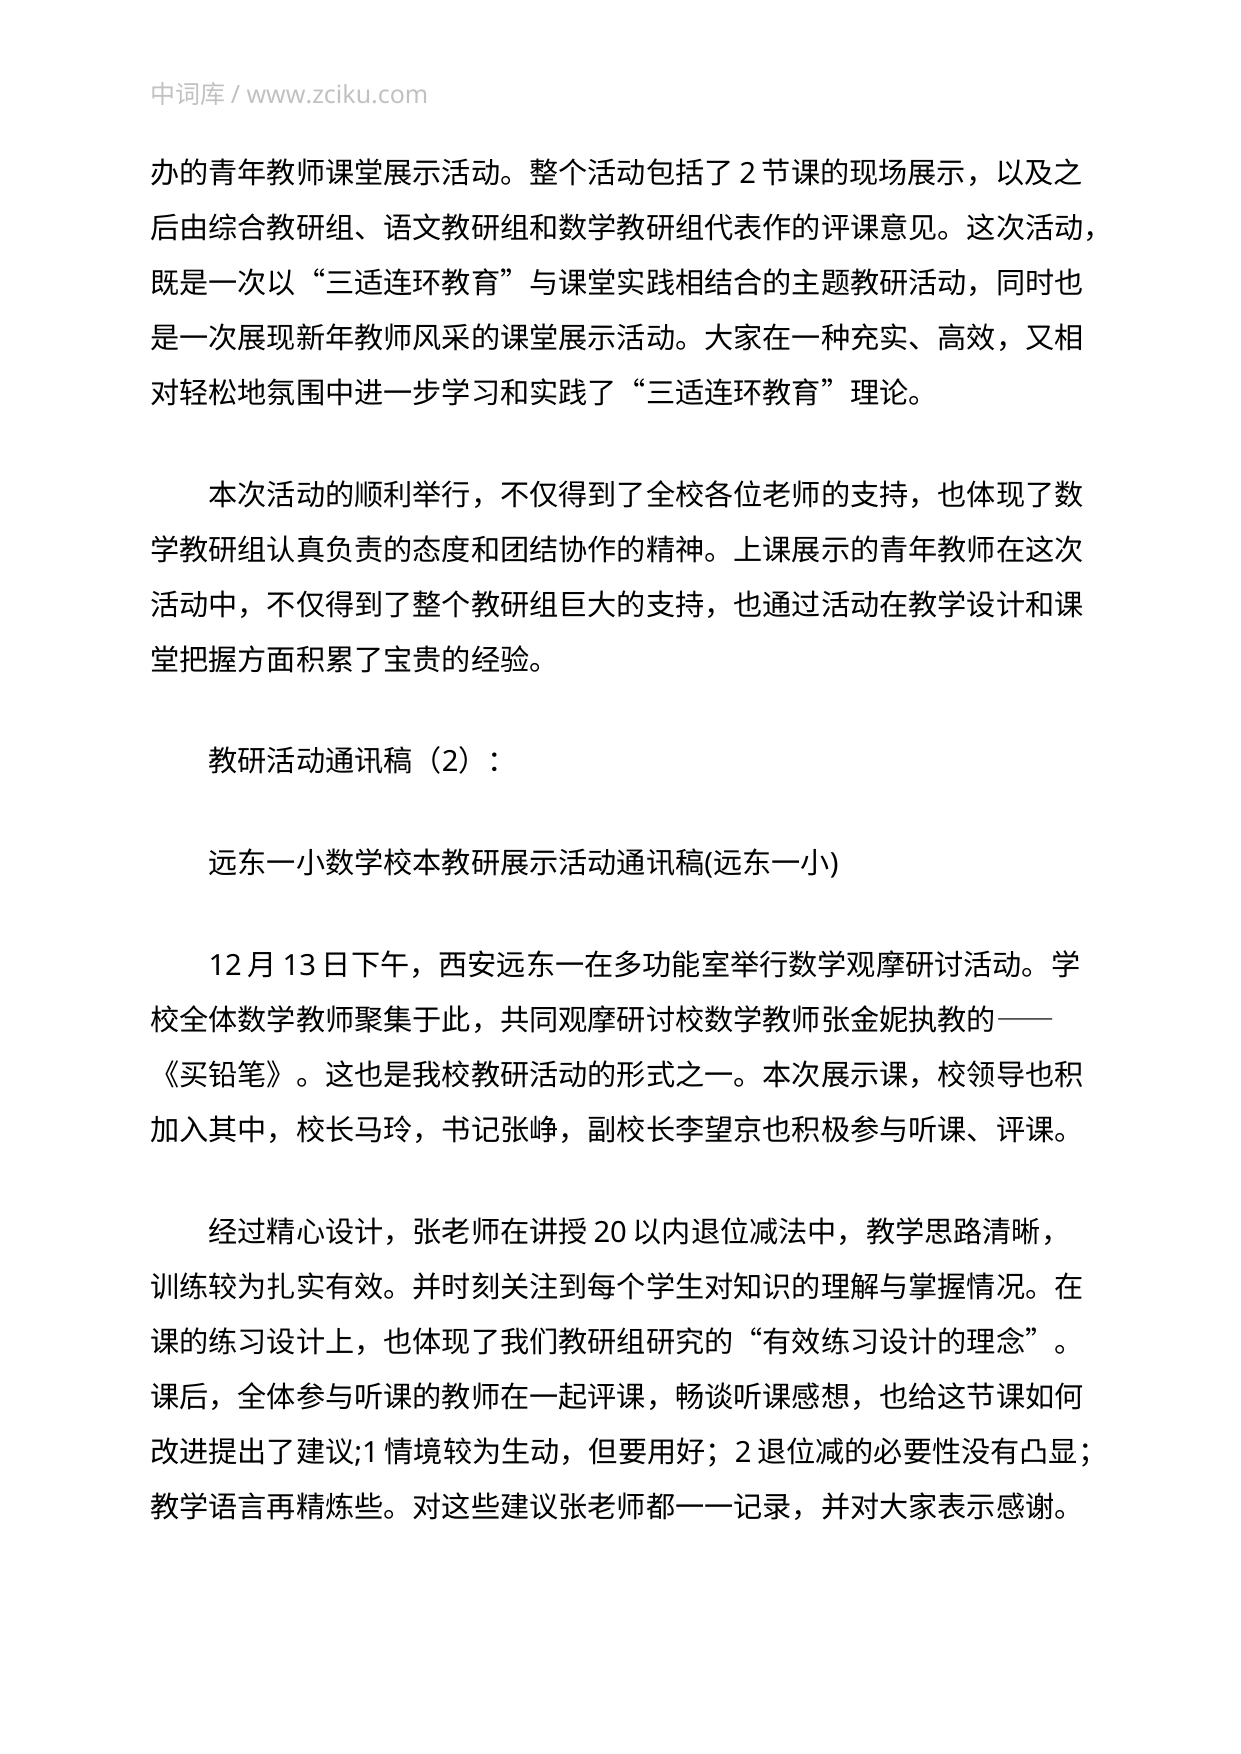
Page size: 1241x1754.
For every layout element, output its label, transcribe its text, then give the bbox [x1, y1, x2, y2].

text 经过精心设计，张老师在讲授20以内退位减法中，教学思路清晰，训练较为扎实有效。并时刻关注到每个学生对知识的理解与掌握情况。在课的练习设计上，也体现了我们教研组研究的“有效练习设计的理念”。课后，全体参与听课的教师在一起评课，畅谈听课感想，也给这节课如何改进提出了建议;1情境较为生动，但要用好；2退位减的必要性没有凸显；教学语言再精炼些。对这些建议张老师都一一记录，并对大家表示感谢。 [150, 1208, 1090, 1525]
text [150, 150, 1090, 412]
text 教研活动通讯稿（2）： [150, 738, 1090, 780]
text 本次活动的顺利举行，不仅得到了全校各位老师的支持，也体现了数学教研组认真负责的态度和团结协作的精神。上课展示的青年教师在这次活动中，不仅得到了整个教研组巨大的支持，也通过活动在教学设计和课堂把握方面积累了宝贵的经验。 [150, 471, 1090, 678]
text 远东一小数学校本教研展示活动通讯稿(远东一小) [150, 840, 1090, 882]
text 12月13日下午，西安远东一在多功能室举行数学观摩研讨活动。学校全体数学教师聚集于此，共同观摩研讨校数学教师张金妮执教的——《买铅笔》。这也是我校教研活动的形式之一。本次展示课，校领导也积加入其中，校长马玲，书记张峥，副校长李望京也积极参与听课、评课。 [150, 942, 1090, 1149]
